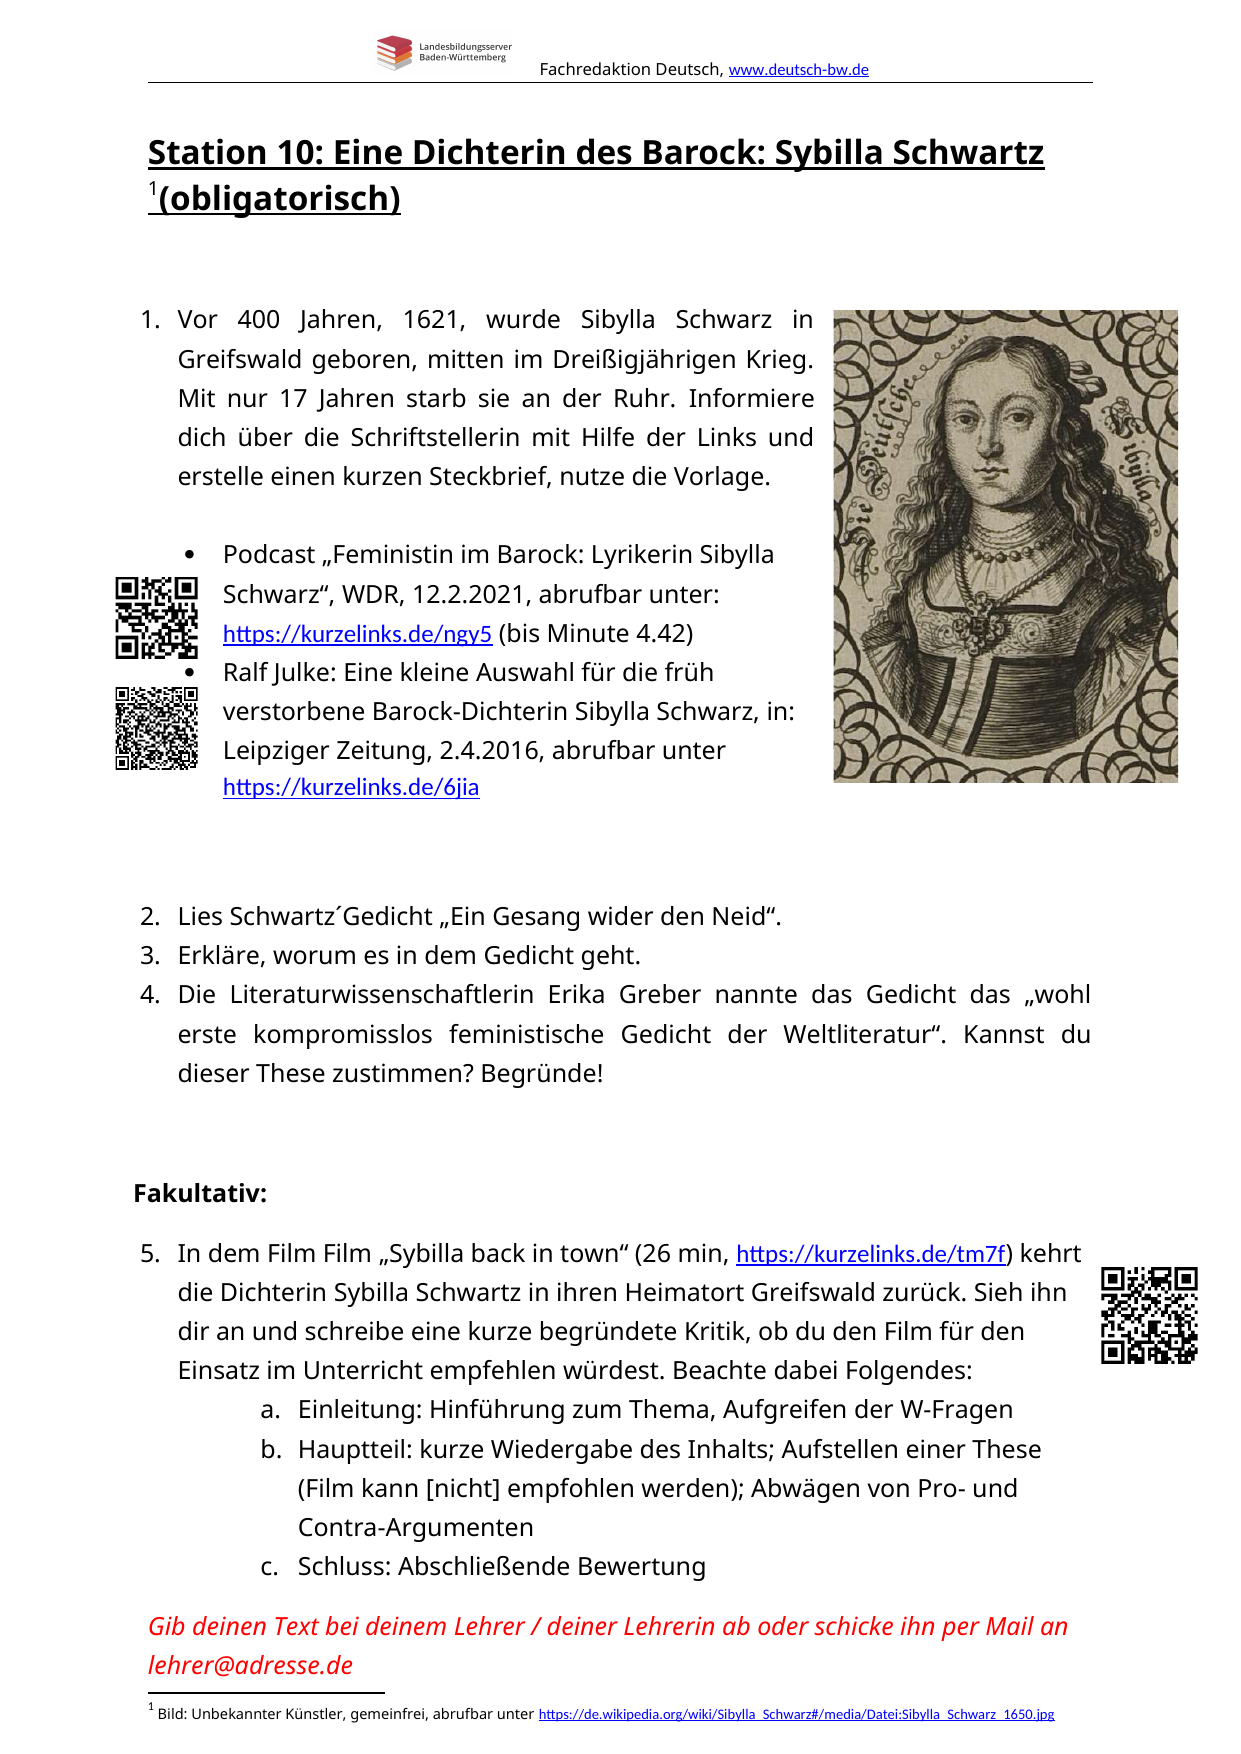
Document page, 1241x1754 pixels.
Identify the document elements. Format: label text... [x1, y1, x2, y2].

picture [115, 687, 198, 770]
list In dem Film Film „Sybilla back in town“ (26 min, https://kurzelinks.de/tm7f) kehrt die Dichterin Sybilla Schwartz in ihren Heimatort Greifswald zurück. Sieh ihn dir an und schreibe eine kurze begründete Kritik, ob du den Film für den Einsatz im Unterricht empfehlen würdest. Beachte dabei Folgendes: [140, 1236, 1093, 1387]
list Lies Schwartz´Gedicht „Ein Gesang wider den Neid“. [140, 899, 1093, 933]
list Vor 400 Jahren, 1621, wurde Sibylla Schwarz in Greifswald geboren, mitten im Dreißigjährigen Krieg. Mit nur 17 Jahren starb sie an der Ruhr. Informiere dich über die Schriftstellerin mit Hilfe der Links und erstelle einen kurzen Steckbrief, nutze die Vorlage. [140, 302, 1093, 493]
list Erkläre, worum es in dem Gedicht geht. [140, 938, 1093, 972]
list Hauptteil: kurze Wiedergabe des Inhalts; Aufstellen einer These (Film kann [nicht] empfohlen werden); Abwägen von Pro- und Contra-Argumenten [260, 1431, 1093, 1544]
list Podcast „Feministin im Barock: Lyrikerin Sibylla Schwarz“, WDR, 12.2.2021, abrufbar unter: https://kurzelinks.de/ngy5 (bis Minute 4.42) [185, 537, 831, 649]
text Fakultativ: [133, 1176, 1093, 1209]
picture [371, 29, 514, 75]
picture [115, 577, 198, 659]
list Einleitung: Hinführung zum Thema, Aufgreifen der W-Fragen [260, 1392, 1093, 1426]
picture [831, 310, 1178, 780]
list Ralf Julke: Eine kleine Auswahl für die früh verstorbene Barock-Dichterin Sibylla Schwarz, in: Leipziger Zeitung, 2.4.2016, abrufbar unter https://kurzelinks.de/6jia [185, 654, 1093, 802]
picture [1101, 1267, 1198, 1364]
text Gib deinen Text bei deinem Lehrer / deiner Lehrerin ab oder schicke ihn per Mail an lehrer@adresse.de [148, 1609, 1093, 1682]
list Die Literaturwissenschaftlerin Erika Greber nannte das Gedicht das „wohl erste kompromisslos feministische Gedicht der Weltliteratur“. Kannst du dieser These zustimmen? Begründe! [140, 977, 1093, 1089]
list Schluss: Abschließende Bewertung [260, 1549, 1093, 1583]
subtitle Station 10: Eine Dichterin des Barock: Sybilla Schwartz (obligatorisch) [148, 129, 1093, 220]
